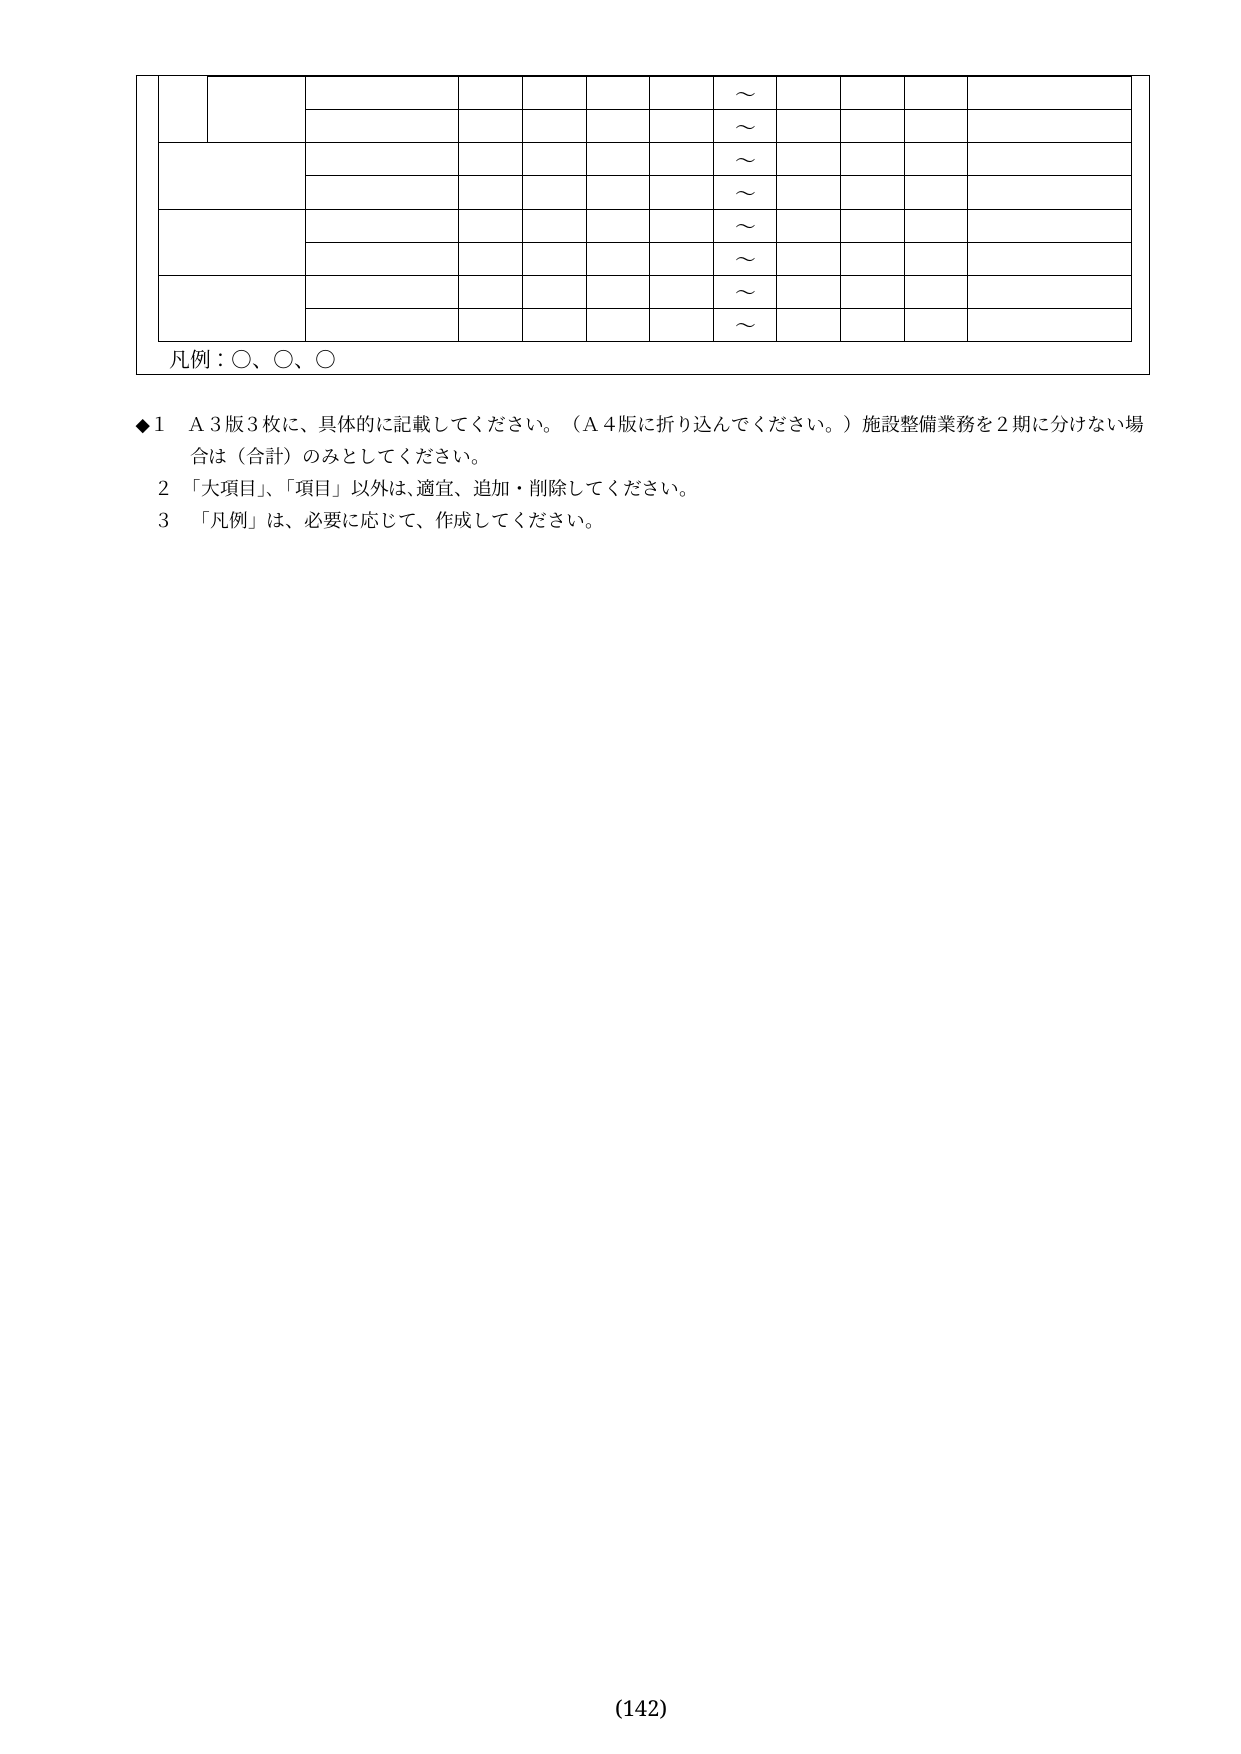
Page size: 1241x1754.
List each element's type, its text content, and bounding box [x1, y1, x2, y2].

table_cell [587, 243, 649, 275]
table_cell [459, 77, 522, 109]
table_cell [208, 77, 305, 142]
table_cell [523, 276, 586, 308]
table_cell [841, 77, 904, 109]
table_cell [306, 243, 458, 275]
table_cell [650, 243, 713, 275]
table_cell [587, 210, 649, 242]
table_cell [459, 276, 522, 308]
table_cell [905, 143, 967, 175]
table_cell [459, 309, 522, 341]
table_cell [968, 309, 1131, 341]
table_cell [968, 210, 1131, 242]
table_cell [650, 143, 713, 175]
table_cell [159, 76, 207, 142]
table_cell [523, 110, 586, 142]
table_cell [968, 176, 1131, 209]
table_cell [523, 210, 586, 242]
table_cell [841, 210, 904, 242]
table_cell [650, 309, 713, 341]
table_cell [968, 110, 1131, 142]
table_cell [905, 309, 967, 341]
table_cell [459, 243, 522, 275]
text ３ 「凡例」は、必要に応じて、作成してください。 [135, 503, 1146, 536]
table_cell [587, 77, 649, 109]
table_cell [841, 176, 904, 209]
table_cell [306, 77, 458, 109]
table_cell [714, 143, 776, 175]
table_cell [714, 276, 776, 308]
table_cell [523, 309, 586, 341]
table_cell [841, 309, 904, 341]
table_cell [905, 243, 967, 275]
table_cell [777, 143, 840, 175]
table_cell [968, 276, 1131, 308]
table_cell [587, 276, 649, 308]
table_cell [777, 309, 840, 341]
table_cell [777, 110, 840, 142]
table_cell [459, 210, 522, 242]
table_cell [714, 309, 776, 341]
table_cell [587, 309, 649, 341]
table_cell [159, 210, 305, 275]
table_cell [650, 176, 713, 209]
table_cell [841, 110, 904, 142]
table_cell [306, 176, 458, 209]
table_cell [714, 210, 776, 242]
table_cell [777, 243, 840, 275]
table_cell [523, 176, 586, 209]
text ◆１ Ａ３版３枚に、具体的に記載してください。（Ａ４版に折り込んでください。）施設整備業務を２期に分けない場合は（合計）のみとしてください。 [135, 407, 1146, 471]
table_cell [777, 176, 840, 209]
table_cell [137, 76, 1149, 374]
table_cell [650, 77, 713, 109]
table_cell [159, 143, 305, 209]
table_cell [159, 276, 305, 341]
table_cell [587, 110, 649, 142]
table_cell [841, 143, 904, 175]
text ２ ｢大項目｣､「項目」以外は､適宜、追加・削除してください。 [135, 471, 1146, 503]
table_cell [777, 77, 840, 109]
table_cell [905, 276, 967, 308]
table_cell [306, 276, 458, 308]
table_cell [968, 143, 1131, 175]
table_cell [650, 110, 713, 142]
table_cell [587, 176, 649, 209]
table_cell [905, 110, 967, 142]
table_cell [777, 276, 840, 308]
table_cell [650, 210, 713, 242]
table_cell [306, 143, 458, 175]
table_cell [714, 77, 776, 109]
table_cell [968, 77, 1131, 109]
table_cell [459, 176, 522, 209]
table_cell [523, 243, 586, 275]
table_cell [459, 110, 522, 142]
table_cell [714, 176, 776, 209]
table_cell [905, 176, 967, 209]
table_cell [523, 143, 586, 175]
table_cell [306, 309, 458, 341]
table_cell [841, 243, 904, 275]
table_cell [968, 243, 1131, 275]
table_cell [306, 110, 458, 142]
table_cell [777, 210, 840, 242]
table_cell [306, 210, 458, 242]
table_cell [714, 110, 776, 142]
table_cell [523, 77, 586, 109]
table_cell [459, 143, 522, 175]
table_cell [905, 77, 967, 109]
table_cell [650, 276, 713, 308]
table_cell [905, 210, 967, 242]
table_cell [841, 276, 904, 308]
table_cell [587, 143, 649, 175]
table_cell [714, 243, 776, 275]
